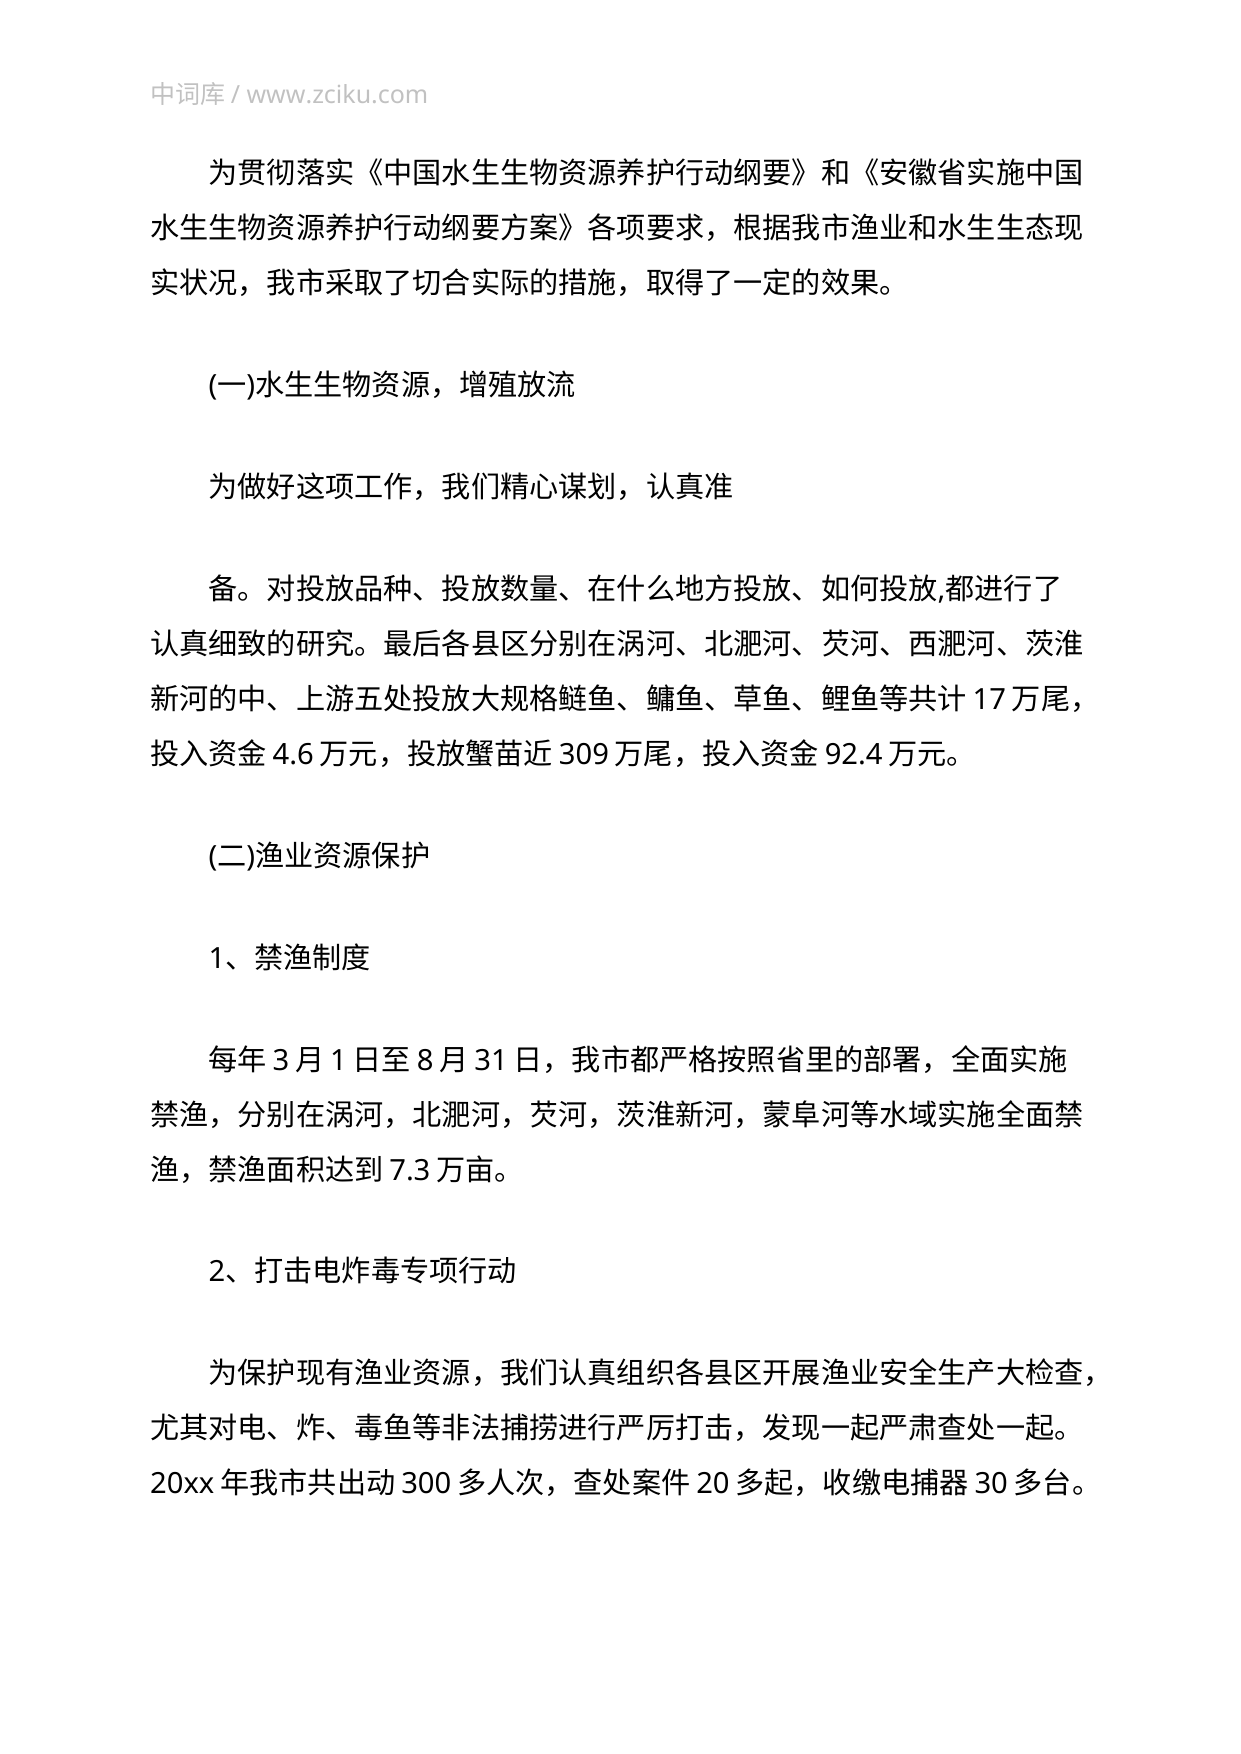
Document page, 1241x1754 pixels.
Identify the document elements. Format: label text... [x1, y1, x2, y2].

text 备。对投放品种、投放数量、在什么地方投放、如何投放,都进行了认真细致的研究。最后各县区分别在涡河、北淝河、芡河、西淝河、茨淮新河的中、上游五处投放大规格鲢鱼、鳙鱼、草鱼、鲤鱼等共计17万尾，投入资金4.6万元，投放蟹苗近309万尾，投入资金92.4万元。 [150, 565, 1090, 773]
text 2、打击电炸毒专项行动 [150, 1248, 1090, 1290]
text (一)水生生物资源，增殖放流 [150, 362, 1090, 404]
text 为保护现有渔业资源，我们认真组织各县区开展渔业安全生产大检查，尤其对电、炸、毒鱼等非法捕捞进行严厉打击，发现一起严肃查处一起。20xx年我市共出动300多人次，查处案件20多起，收缴电捕器30多台。 [150, 1350, 1090, 1502]
text 为做好这项工作，我们精心谋划，认真准 [150, 463, 1090, 506]
text 1、禁渔制度 [150, 934, 1090, 977]
text (二)渔业资源保护 [150, 832, 1090, 874]
text 每年3月1日至8月31日，我市都严格按照省里的部署，全面实施禁渔，分别在涡河，北淝河，芡河，茨淮新河，蒙阜河等水域实施全面禁渔，禁渔面积达到7.3万亩。 [150, 1036, 1090, 1188]
text 为贯彻落实《中国水生生物资源养护行动纲要》和《安徽省实施中国水生生物资源养护行动纲要方案》各项要求，根据我市渔业和水生生态现实状况，我市采取了切合实际的措施，取得了一定的效果。 [150, 150, 1090, 302]
